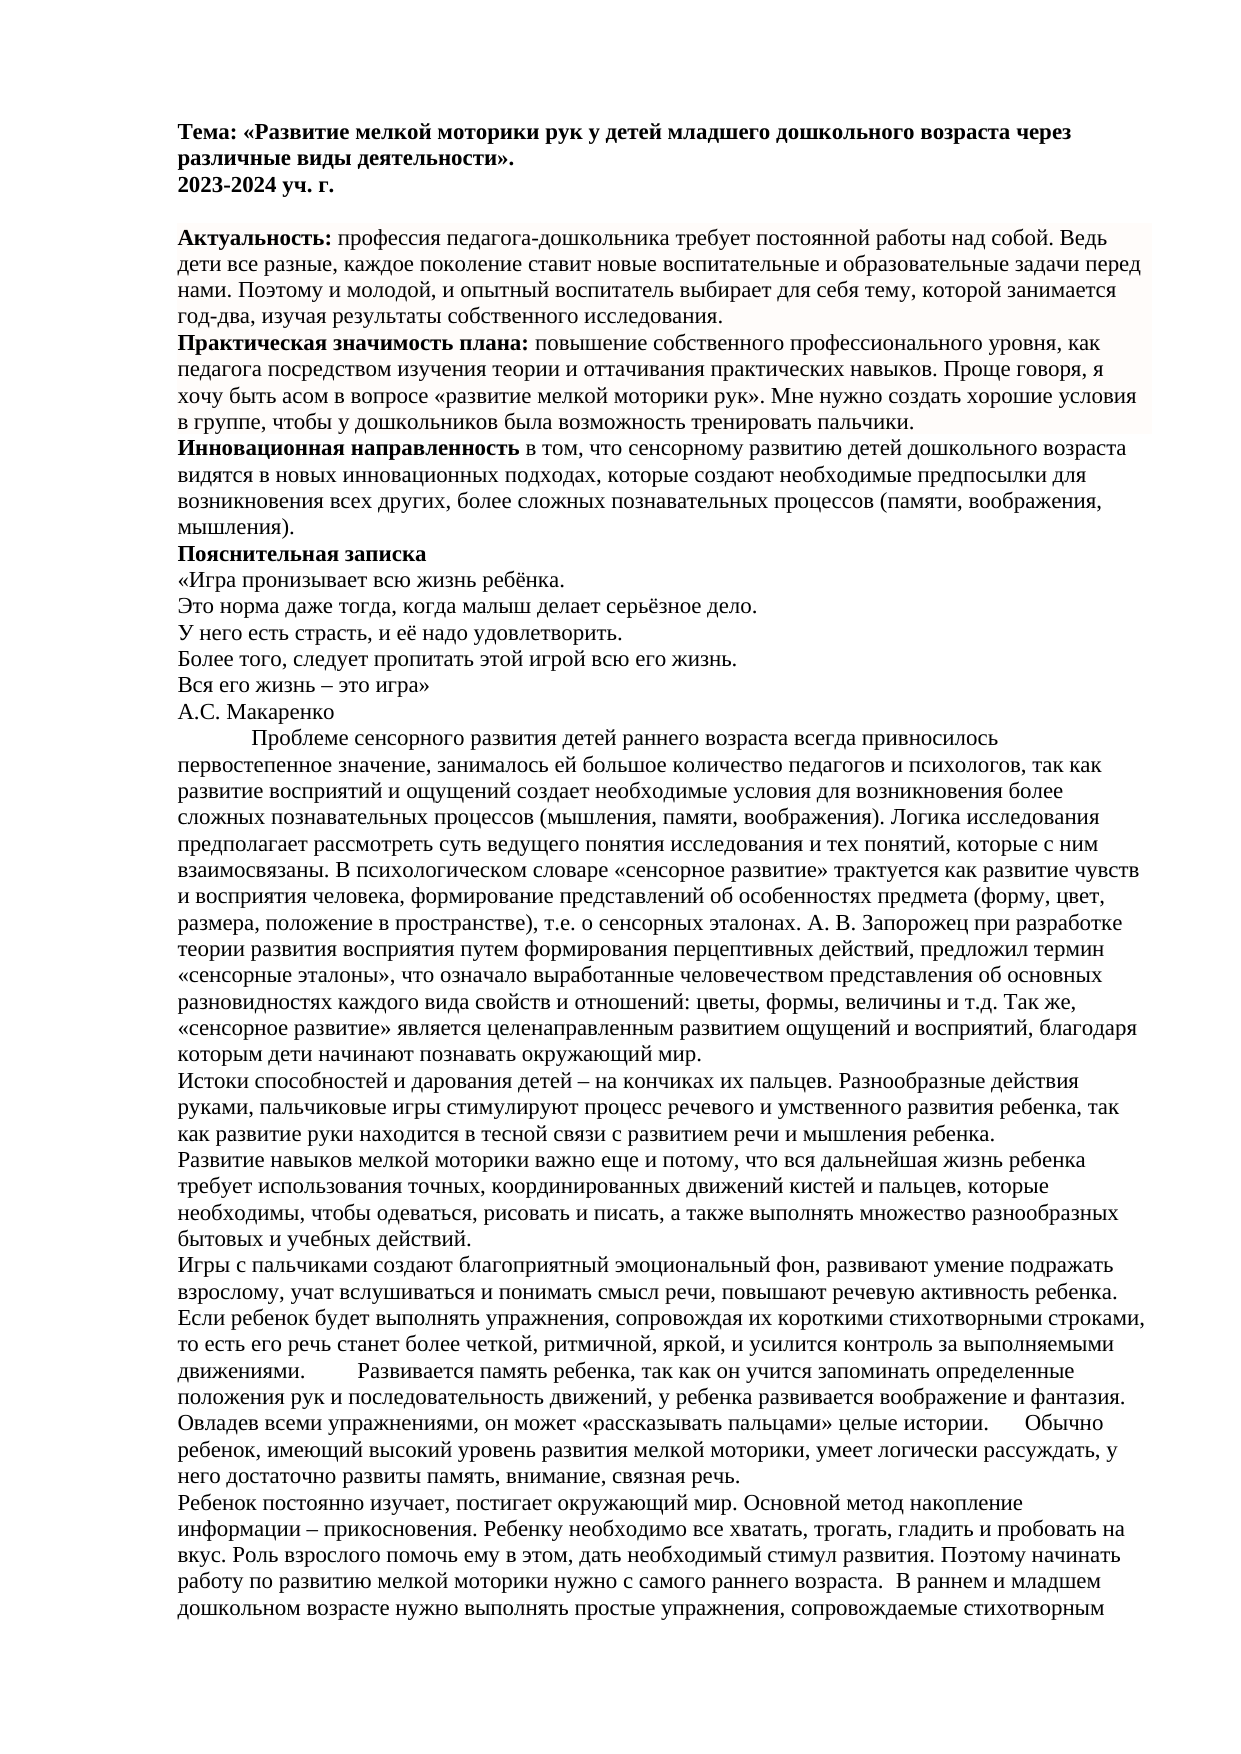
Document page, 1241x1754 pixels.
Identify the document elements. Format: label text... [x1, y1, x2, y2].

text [177, 1488, 1152, 1620]
text Вся его жизнь – это игра» А.С. Макаренко [177, 672, 1152, 724]
text Актуальность: профессия педагога-дошкольника требует постоянной работы над собой. Ведь дети все разные, каждое поколение ставит новые воспитательные и образовательные задачи перед нами. Поэтому и молодой, и опытный воспитатель выбирает для себя тему, которой занимается год-два, изучая результаты собственного исследования. [177, 223, 1152, 329]
text «Игра пронизывает всю жизнь ребёнка. Это норма даже тогда, когда малыш делает серьёзное дело. У него есть страсть, и её надо удовлетворить. Более того, следует пропитать этой игрой всю его жизнь. [177, 566, 1152, 672]
text Игры с пальчиками создают благоприятный эмоциональный фон, развивают умение подражать взрослому, учат вслушиваться и понимать смысл речи, повышают речевую активность ребенка. Если ребенок будет выполнять упражнения, сопровождая их короткими стихотворными строками, то есть его речь станет более четкой, ритмичной, яркой, и усилится контроль за выполняемыми движениями. Развивается память ребенка, так как он учится запоминать определенные положения рук и последовательность движений, у ребенка развивается воображение и фантазия. Овладев всеми упражнениями, он может «рассказывать пальцами» целые истории. Обычно ребенок, имеющий высокий уровень развития мелкой моторики, умеет логически рассуждать, у него достаточно развиты память, внимание, связная речь. [177, 1251, 1152, 1488]
text Развитие навыков мелкой моторики важно еще и потому, что вся дальнейшая жизнь ребенка требует использования точных, координированных движений кистей и пальцев, которые необходимы, чтобы одеваться, рисовать и писать, а также выполнять множество разнообразных бытовых и учебных действий. [177, 1146, 1152, 1251]
text Пояснительная записка [177, 540, 1152, 566]
text Истоки способностей и дарования детей – на кончиках их пальцев. Разнообразные действия руками, пальчиковые игры стимулируют процесс речевого и умственного развития ребенка, так как развитие руки находится в тесной связи с развитием речи и мышления ребенка. [177, 1067, 1152, 1146]
text Инновационная направленность в том, что сенсорному развитию детей дошкольного возраста видятся в новых инновационных подходах, которые создают необходимые предпосылки для возникновения всех других, более сложных познавательных процессов (памяти, воображения, мышления). [177, 434, 1152, 540]
text Проблеме сенсорного развития детей раннего возраста всегда привносилось первостепенное значение, занималось ей большое количество педагогов и психологов, так как развитие восприятий и ощущений создает необходимые условия для возникновения более сложных познавательных процессов (мышления, памяти, воображения). Логика исследования предполагает рассмотреть суть ведущего понятия исследования и тех понятий, которые с ним взаимосвязаны. В психологическом словаре «сенсорное развитие» трактуется как развитие чувств и восприятия человека, формирование представлений об особенностях предмета (форму, цвет, размера, положение в пространстве), т.е. о сенсорных эталонах. А. В. Запорожец при разработке теории развития восприятия путем формирования перцептивных действий, предложил термин «сенсорные эталоны», что означало выработанные человечеством представления об основных разновидностях каждого вида свойств и отношений: цветы, формы, величины и т.д. Так же, «сенсорное развитие» является целенаправленным развитием ощущений и восприятий, благодаря которым дети начинают познавать окружающий мир. [177, 724, 1152, 1067]
text Практическая значимость плана: повышение собственного профессионального уровня, как педагога посредством изучения теории и оттачивания практических навыков. Проще говоря, я хочу быть асом в вопросе «развитие мелкой моторики рук». Мне нужно создать хорошие условия в группе, чтобы у дошкольников была возможность тренировать пальчики. [177, 329, 1152, 434]
text Тема: «Развитие мелкой моторики рук у детей младшего дошкольного возраста через различные виды деятельности». [177, 118, 1152, 171]
text 2023-2024 уч. г. [177, 171, 1152, 197]
